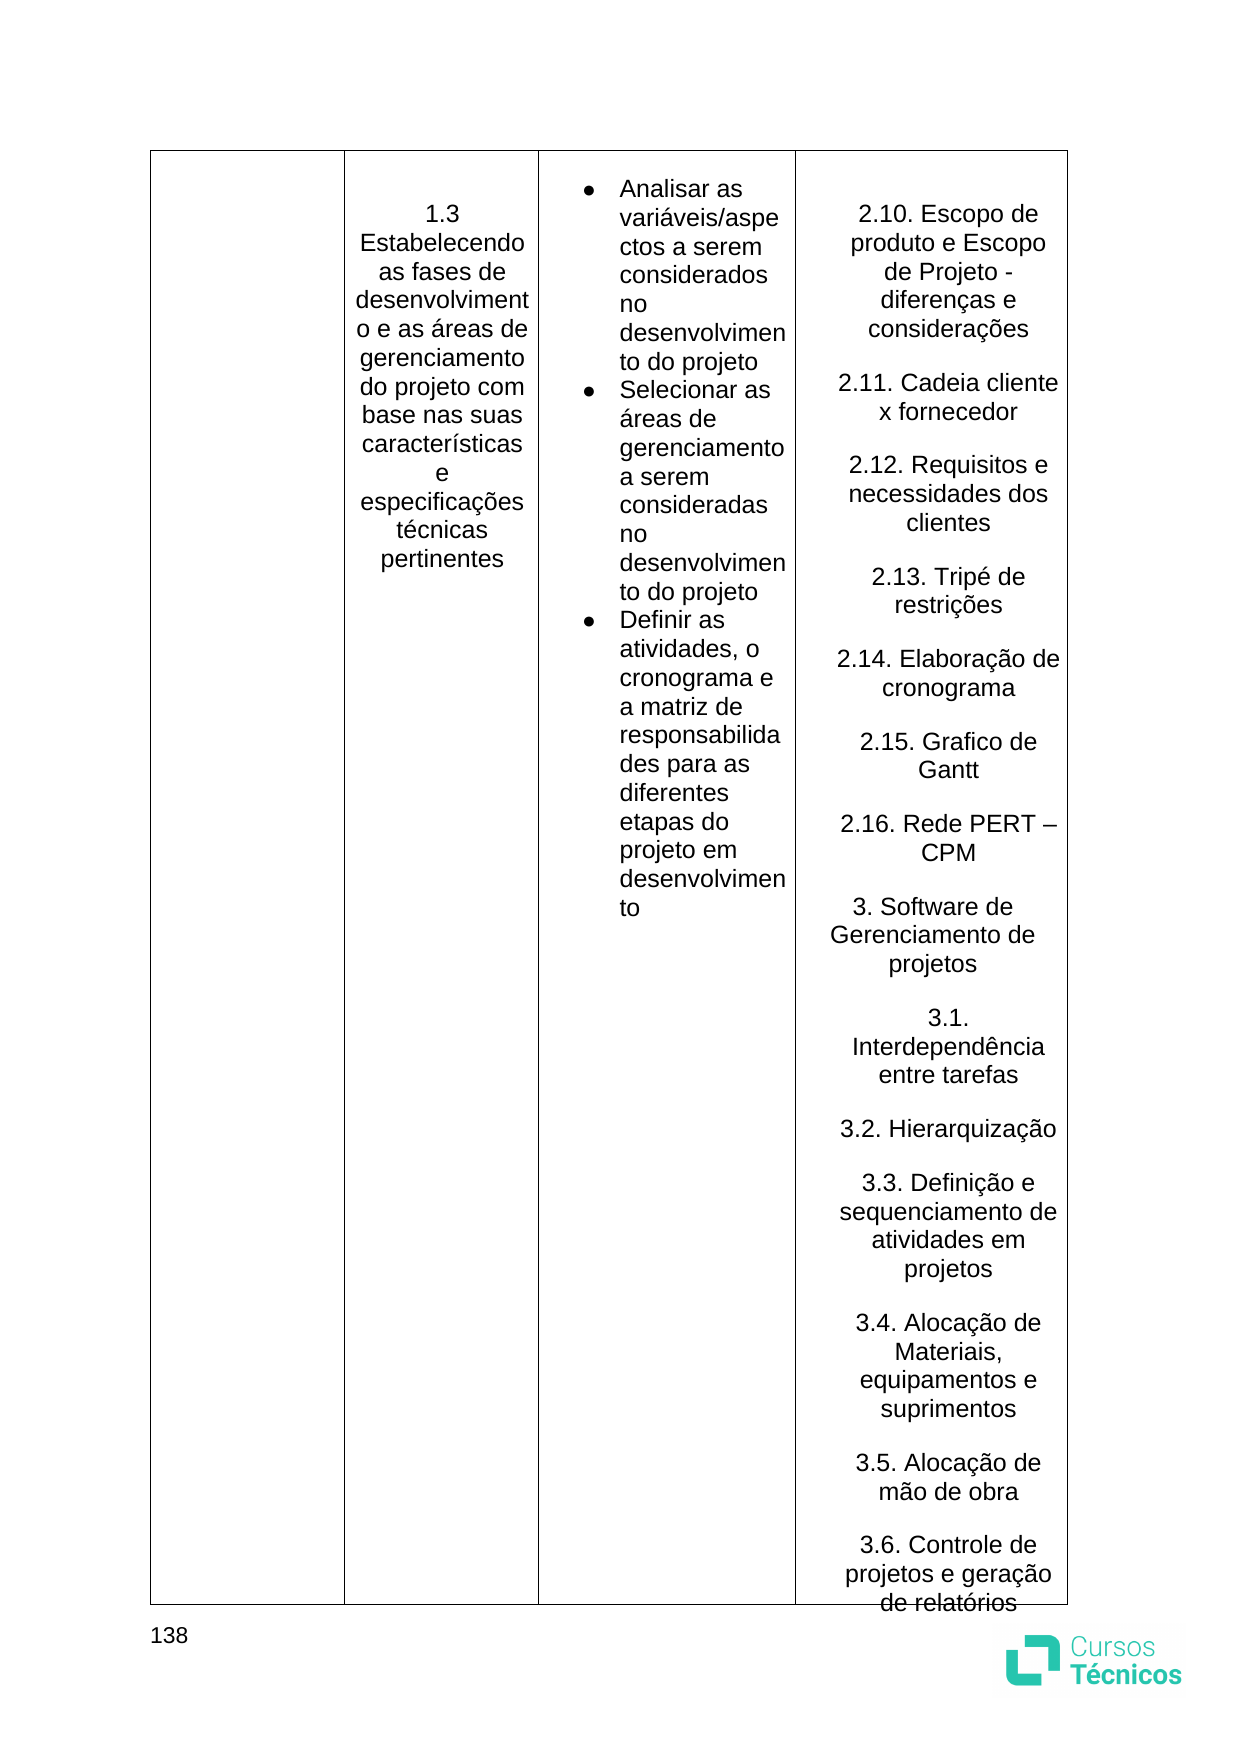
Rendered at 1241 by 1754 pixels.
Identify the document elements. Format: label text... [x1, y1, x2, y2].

picture [992, 1623, 1186, 1698]
table_cell Analisar as variáveis/aspectos a serem considerados no desenvolvimento do projeto Selecionar as áreas de gerenciamento a serem consideradas no desenvolvimento do projeto Definir as atividades, o cronograma e a matriz de responsabilidades para as diferentes etapas do projeto em desenvolvimento [539, 151, 795, 1604]
table_cell 1.3 Estabelecendo as fases de desenvolvimento e as áreas de gerenciamento do projeto com base nas suas características e especificações técnicas pertinentes [345, 151, 538, 1604]
